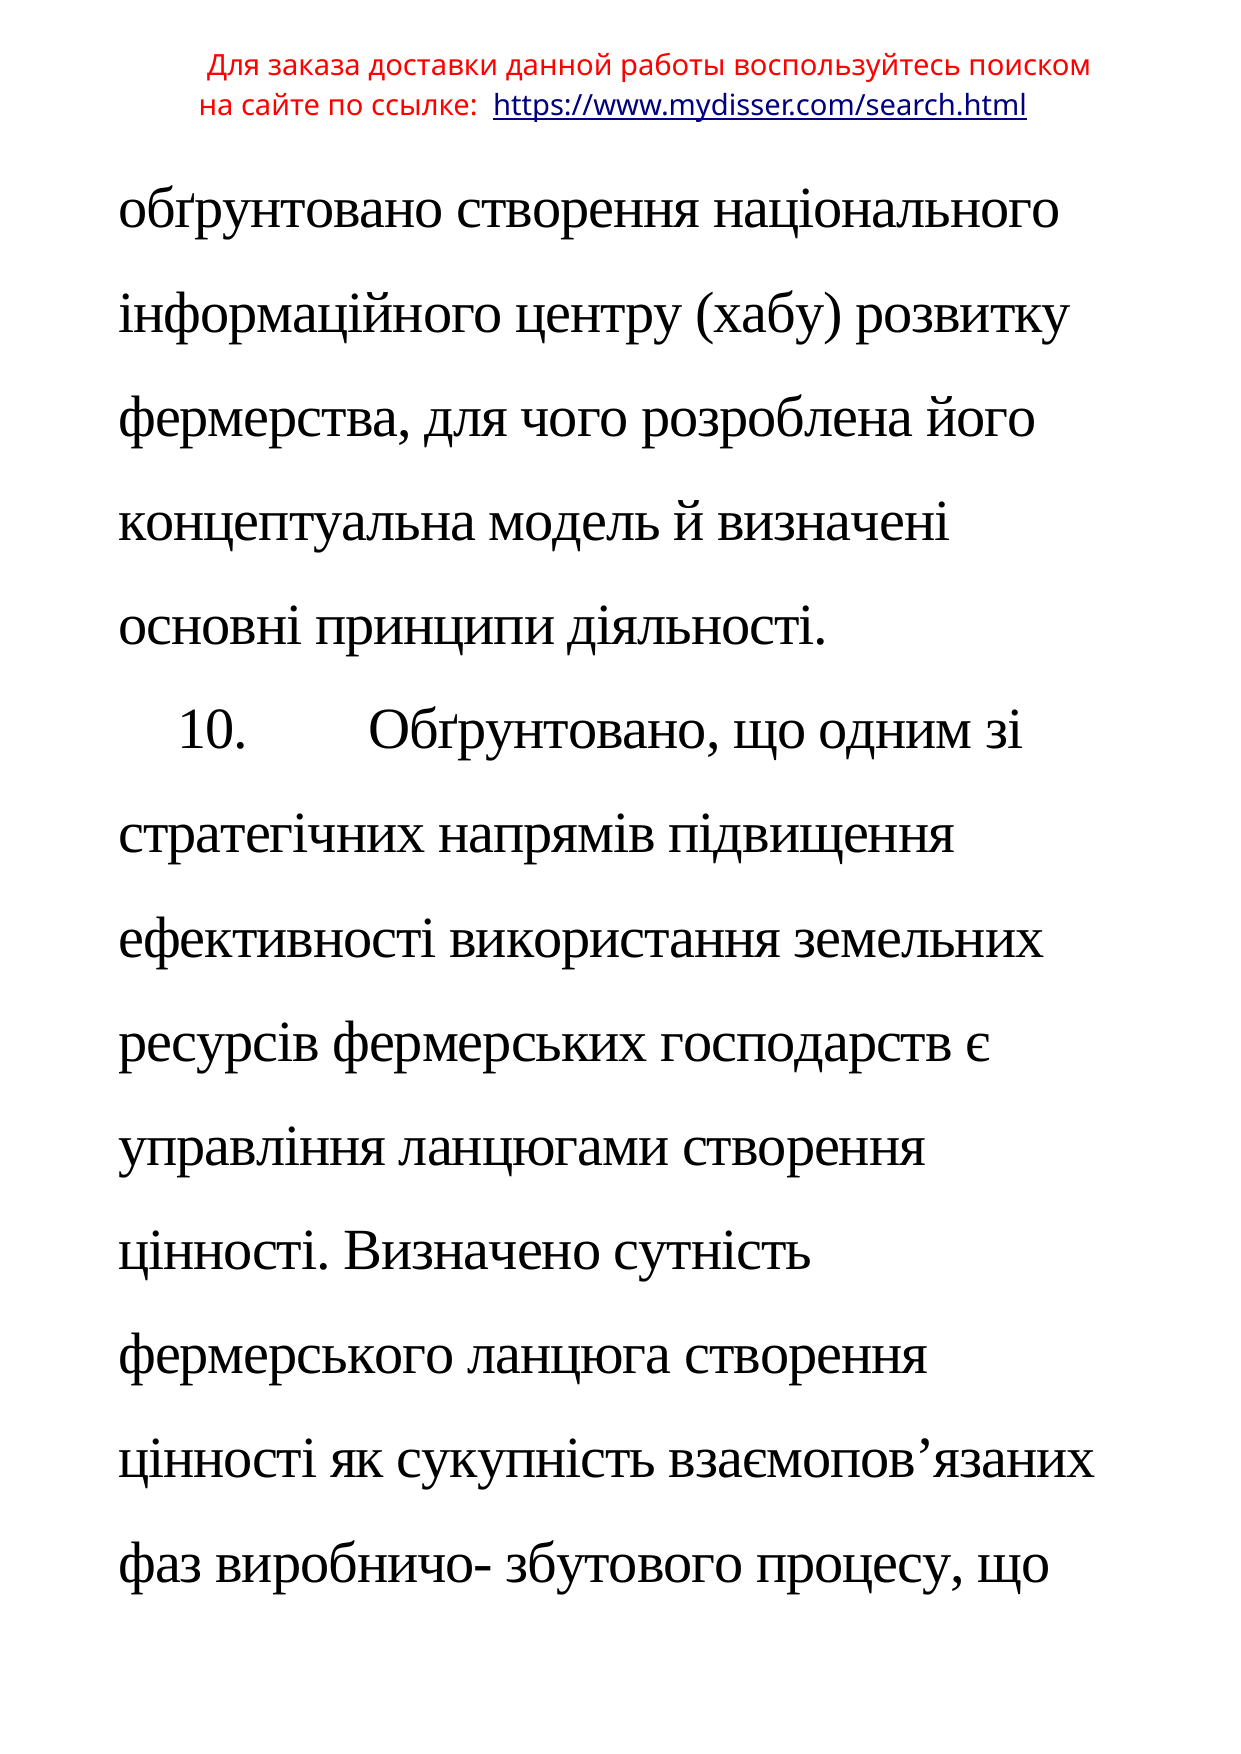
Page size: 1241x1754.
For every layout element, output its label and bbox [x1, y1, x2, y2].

list [118, 144, 1105, 665]
list [118, 665, 1103, 1603]
